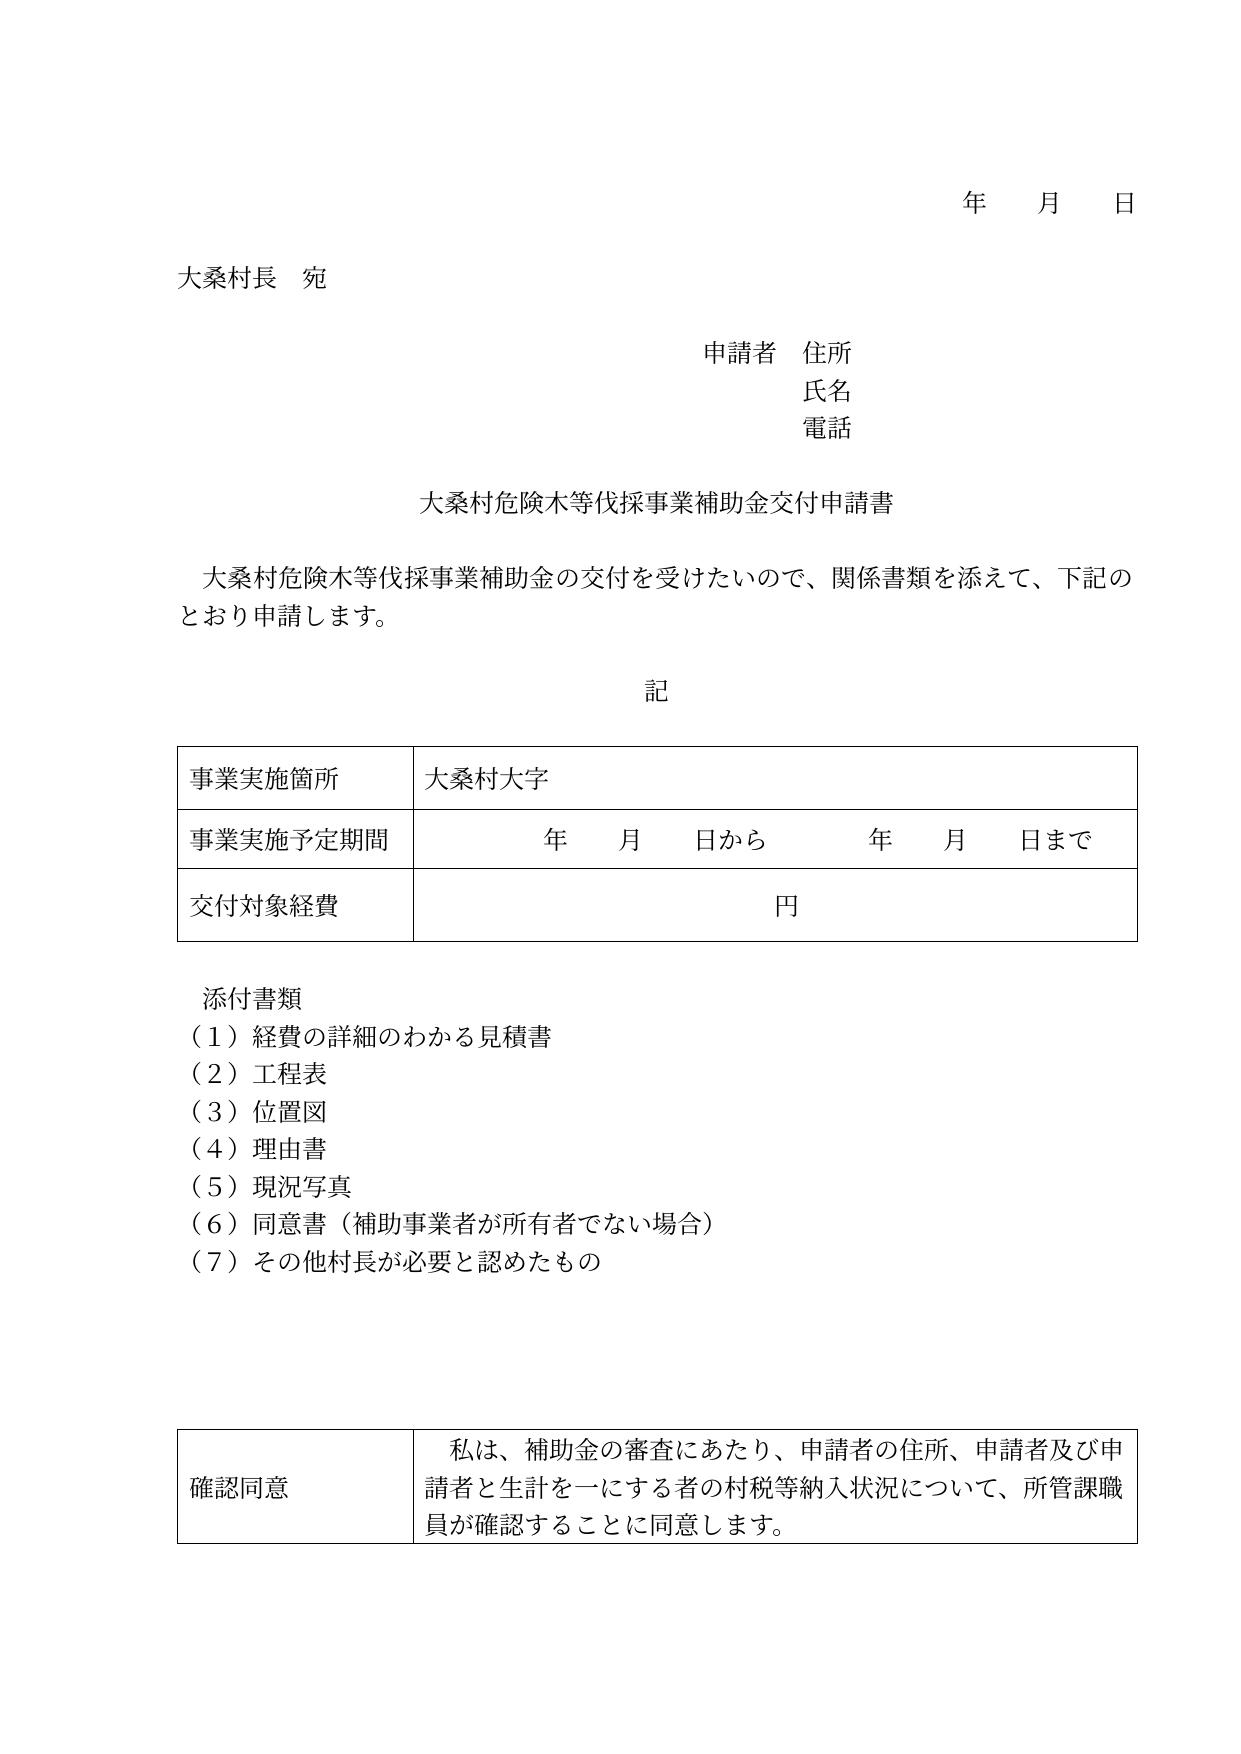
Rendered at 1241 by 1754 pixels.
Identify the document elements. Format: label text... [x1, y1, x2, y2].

text （４）理由書 [177, 1129, 1137, 1167]
text （５）現況写真 [177, 1167, 1137, 1204]
table_cell 年 月 日から 年 月 日まで [414, 810, 1137, 868]
table_header 私は、補助金の審査にあたり、申請者の住所、申請者及び申請者と生計を一にする者の村税等納入状況について、所管課職員が確認することに同意します。 [414, 1430, 1137, 1543]
subtitle 記 [177, 671, 1137, 708]
text 大桑村長 宛 [177, 258, 1137, 296]
table_header 大桑村大字 [414, 747, 1137, 809]
table_header 確認同意 [178, 1430, 413, 1543]
text （７）その他村長が必要と認めたもの [177, 1242, 1137, 1279]
text 年 月 日 [177, 183, 1137, 221]
text 氏名 [177, 371, 1137, 408]
text （２）工程表 [177, 1054, 1137, 1092]
table_cell 円 [414, 869, 1137, 941]
text 大桑村危険木等伐採事業補助金交付申請書 [177, 483, 1137, 521]
text （１）経費の詳細のわかる見積書 [177, 1017, 1137, 1054]
table_header 事業実施箇所 [178, 747, 413, 809]
table_cell 交付対象経費 [178, 869, 413, 941]
table_cell 事業実施予定期間 [178, 810, 413, 868]
text （６）同意書（補助事業者が所有者でない場合） [177, 1204, 1137, 1242]
text 大桑村危険木等伐採事業補助金の交付を受けたいので、関係書類を添えて、下記のとおり申請します。 [177, 558, 1137, 633]
text 添付書類 [177, 979, 1137, 1017]
text 申請者 住所 [177, 333, 1137, 371]
text （３）位置図 [177, 1092, 1137, 1129]
text 電話 [177, 408, 1137, 446]
